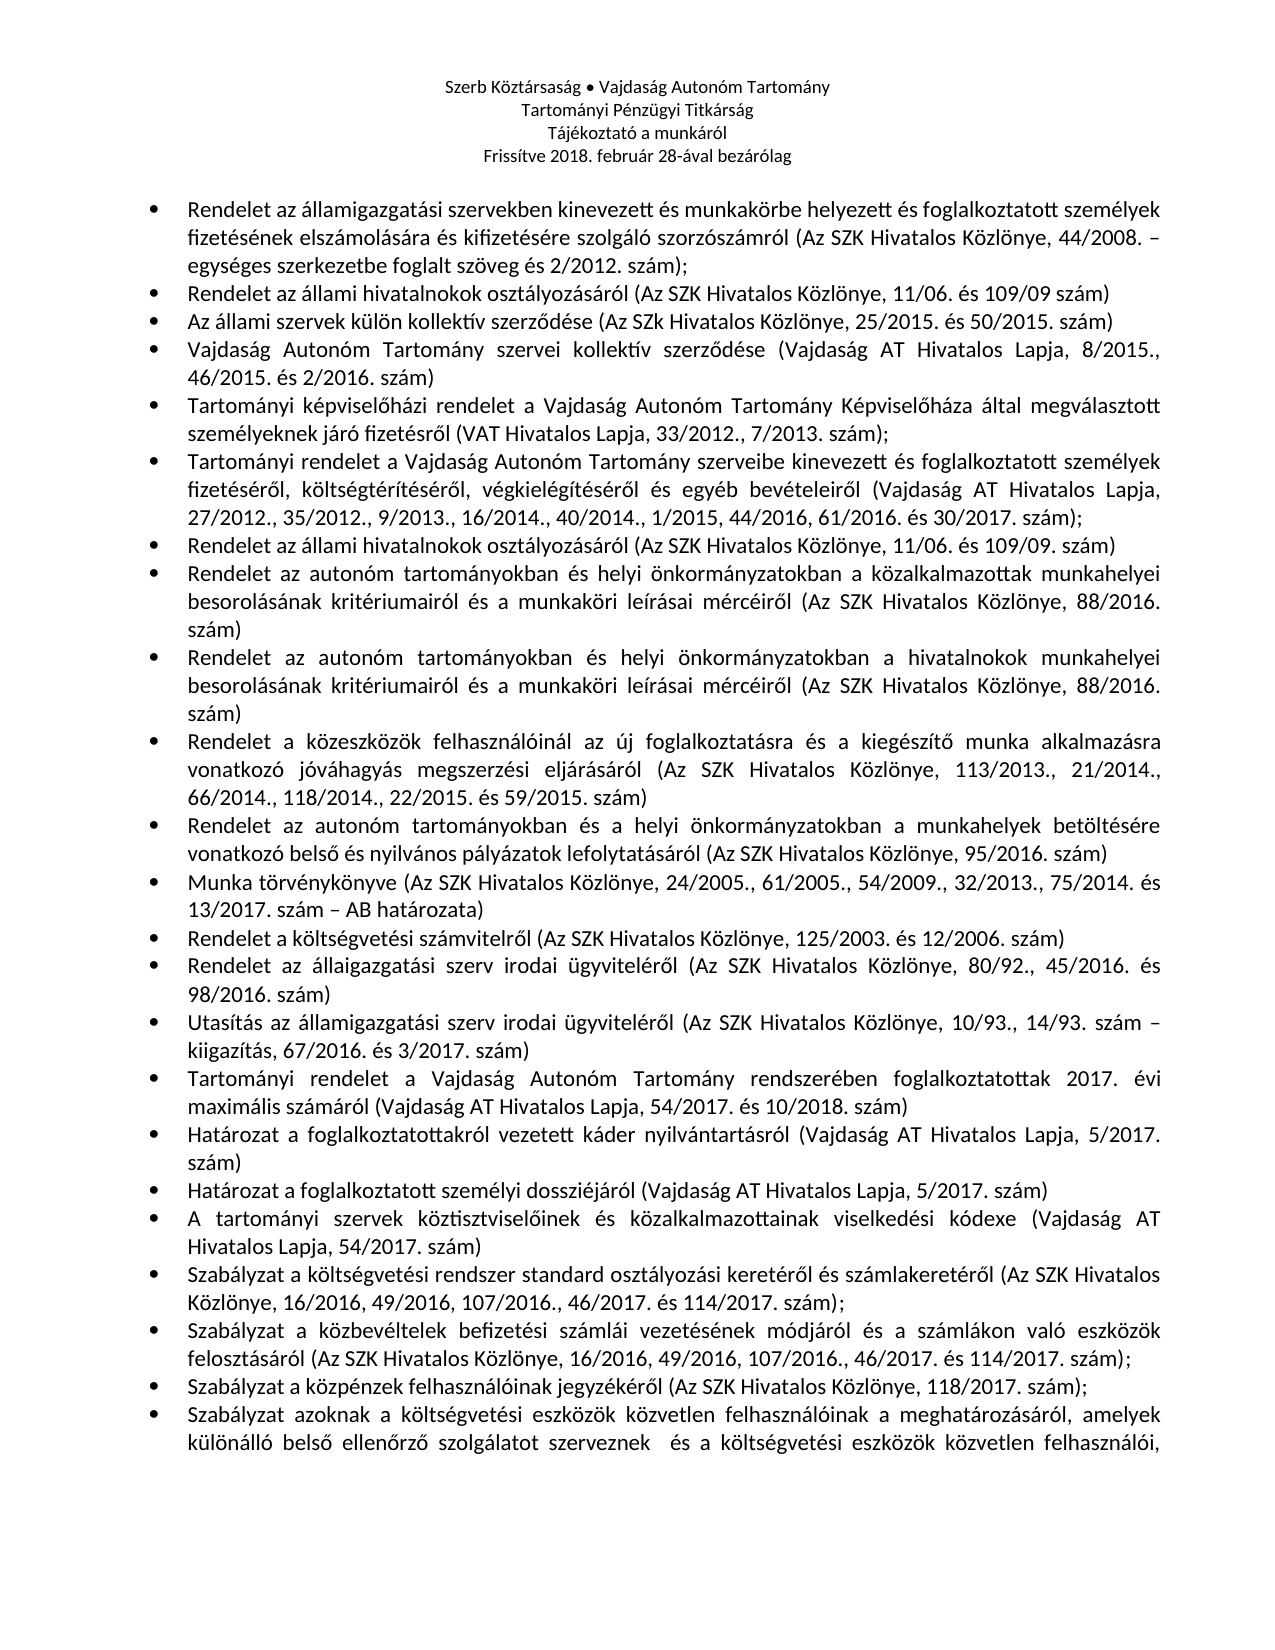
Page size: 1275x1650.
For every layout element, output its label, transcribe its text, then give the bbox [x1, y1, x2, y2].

list Szabályzat a költségvetési rendszer standard osztályozási keretéről és számlakeretéről (Az SZK Hivatalos Közlönye, 16/2016, 49/2016, 107/2016., 46/2017. és 114/2017. szám); [150, 1260, 1162, 1316]
list Rendelet a közeszközök felhasználóinál az új foglalkoztatásra és a kiegészítő munka alkalmazásra vonatkozó jóváhagyás megszerzési eljárásáról (Az SZK Hivatalos Közlönye, 113/2013., 21/2014., 66/2014., 118/2014., 22/2015. és 59/2015. szám) [150, 727, 1162, 812]
list Tartományi képviselőházi rendelet a Vajdaság Autonóm Tartomány Képviselőháza által megválasztott személyeknek járó fizetésről (VAT Hivatalos Lapja, 33/2012., 7/2013. szám); [150, 391, 1162, 447]
list Rendelet az állami hivatalnokok osztályozásáról (Az SZK Hivatalos Közlönye, 11/06. és 109/09 szám) [150, 279, 1162, 307]
list Határozat a foglalkoztatottakról vezetett káder nyilvántartásról (Vajdaság AT Hivatalos Lapja, 5/2017. szám) [150, 1120, 1162, 1176]
list Rendelet az államigazgatási szervekben kinevezett és munkakörbe helyezett és foglalkoztatott személyek fizetésének elszámolására és kifizetésére szolgáló szorzószámról (Az SZK Hivatalos Közlönye, 44/2008. – egységes szerkezetbe foglalt szöveg és 2/2012. szám); [150, 195, 1162, 279]
list Tartományi rendelet a Vajdaság Autonóm Tartomány szerveibe kinevezett és foglalkoztatott személyek fizetéséről, költségtérítéséről, végkielégítéséről és egyéb bevételeiről (Vajdaság AT Hivatalos Lapja, 27/2012., 35/2012., 9/2013., 16/2014., 40/2014., 1/2015, 44/2016, 61/2016. és 30/2017. szám); [150, 447, 1162, 531]
list Rendelet az állami hivatalnokok osztályozásáról (Az SZK Hivatalos Közlönye, 11/06. és 109/09. szám) [150, 531, 1162, 559]
list Rendelet a költségvetési számvitelről (Az SZK Hivatalos Közlönye, 125/2003. és 12/2006. szám) [150, 924, 1162, 952]
list Tartományi rendelet a Vajdaság Autonóm Tartomány rendszerében foglalkoztatottak 2017. évi maximális számáról (Vajdaság AT Hivatalos Lapja, 54/2017. és 10/2018. szám) [150, 1064, 1162, 1120]
list A tartományi szervek köztisztviselőinek és közalkalmazottainak viselkedési kódexe (Vajdaság AT Hivatalos Lapja, 54/2017. szám) [150, 1204, 1162, 1260]
list Rendelet az autonóm tartományokban és a helyi önkormányzatokban a munkahelyek betöltésére vonatkozó belső és nyilvános pályázatok lefolytatásáról (Az SZK Hivatalos Közlönye, 95/2016. szám) [150, 812, 1162, 868]
list Rendelet az autonóm tartományokban és helyi önkormányzatokban a hivatalnokok munkahelyei besorolásának kritériumairól és a munkaköri leírásai mércéiről (Az SZK Hivatalos Közlönye, 88/2016. szám) [150, 643, 1162, 727]
list Rendelet az autonóm tartományokban és helyi önkormányzatokban a közalkalmazottak munkahelyei besorolásának kritériumairól és a munkaköri leírásai mércéiről (Az SZK Hivatalos Közlönye, 88/2016. szám) [150, 559, 1162, 643]
list Rendelet az állaigazgatási szerv irodai ügyviteléről (Az SZK Hivatalos Közlönye, 80/92., 45/2016. és 98/2016. szám) [150, 952, 1162, 1008]
list Utasítás az államigazgatási szerv irodai ügyviteléről (Az SZK Hivatalos Közlönye, 10/93., 14/93. szám – kiigazítás, 67/2016. és 3/2017. szám) [150, 1008, 1162, 1064]
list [150, 1400, 1162, 1456]
list Szabályzat a közbevéltelek befizetési számlái vezetésének módjáról és a számlákon való eszközök felosztásáról (Az SZK Hivatalos Közlönye, 16/2016, 49/2016, 107/2016., 46/2017. és 114/2017. szám); [150, 1316, 1162, 1372]
list Szabályzat a közpénzek felhasználóinak jegyzékéről (Az SZK Hivatalos Közlönye, 118/2017. szám); [150, 1372, 1162, 1400]
list Határozat a foglalkoztatott személyi dossziéjáról (Vajdaság AT Hivatalos Lapja, 5/2017. szám) [150, 1176, 1162, 1204]
list Vajdaság Autonóm Tartomány szervei kollektív szerződése (Vajdaság AT Hivatalos Lapja, 8/2015., 46/2015. és 2/2016. szám) [150, 335, 1162, 391]
list Munka törvénykönyve (Az SZK Hivatalos Közlönye, 24/2005., 61/2005., 54/2009., 32/2013., 75/2014. és 13/2017. szám – AB határozata) [150, 868, 1162, 924]
list Az állami szervek külön kollektív szerződése (Az SZk Hivatalos Közlönye, 25/2015. és 50/2015. szám) [150, 307, 1162, 335]
